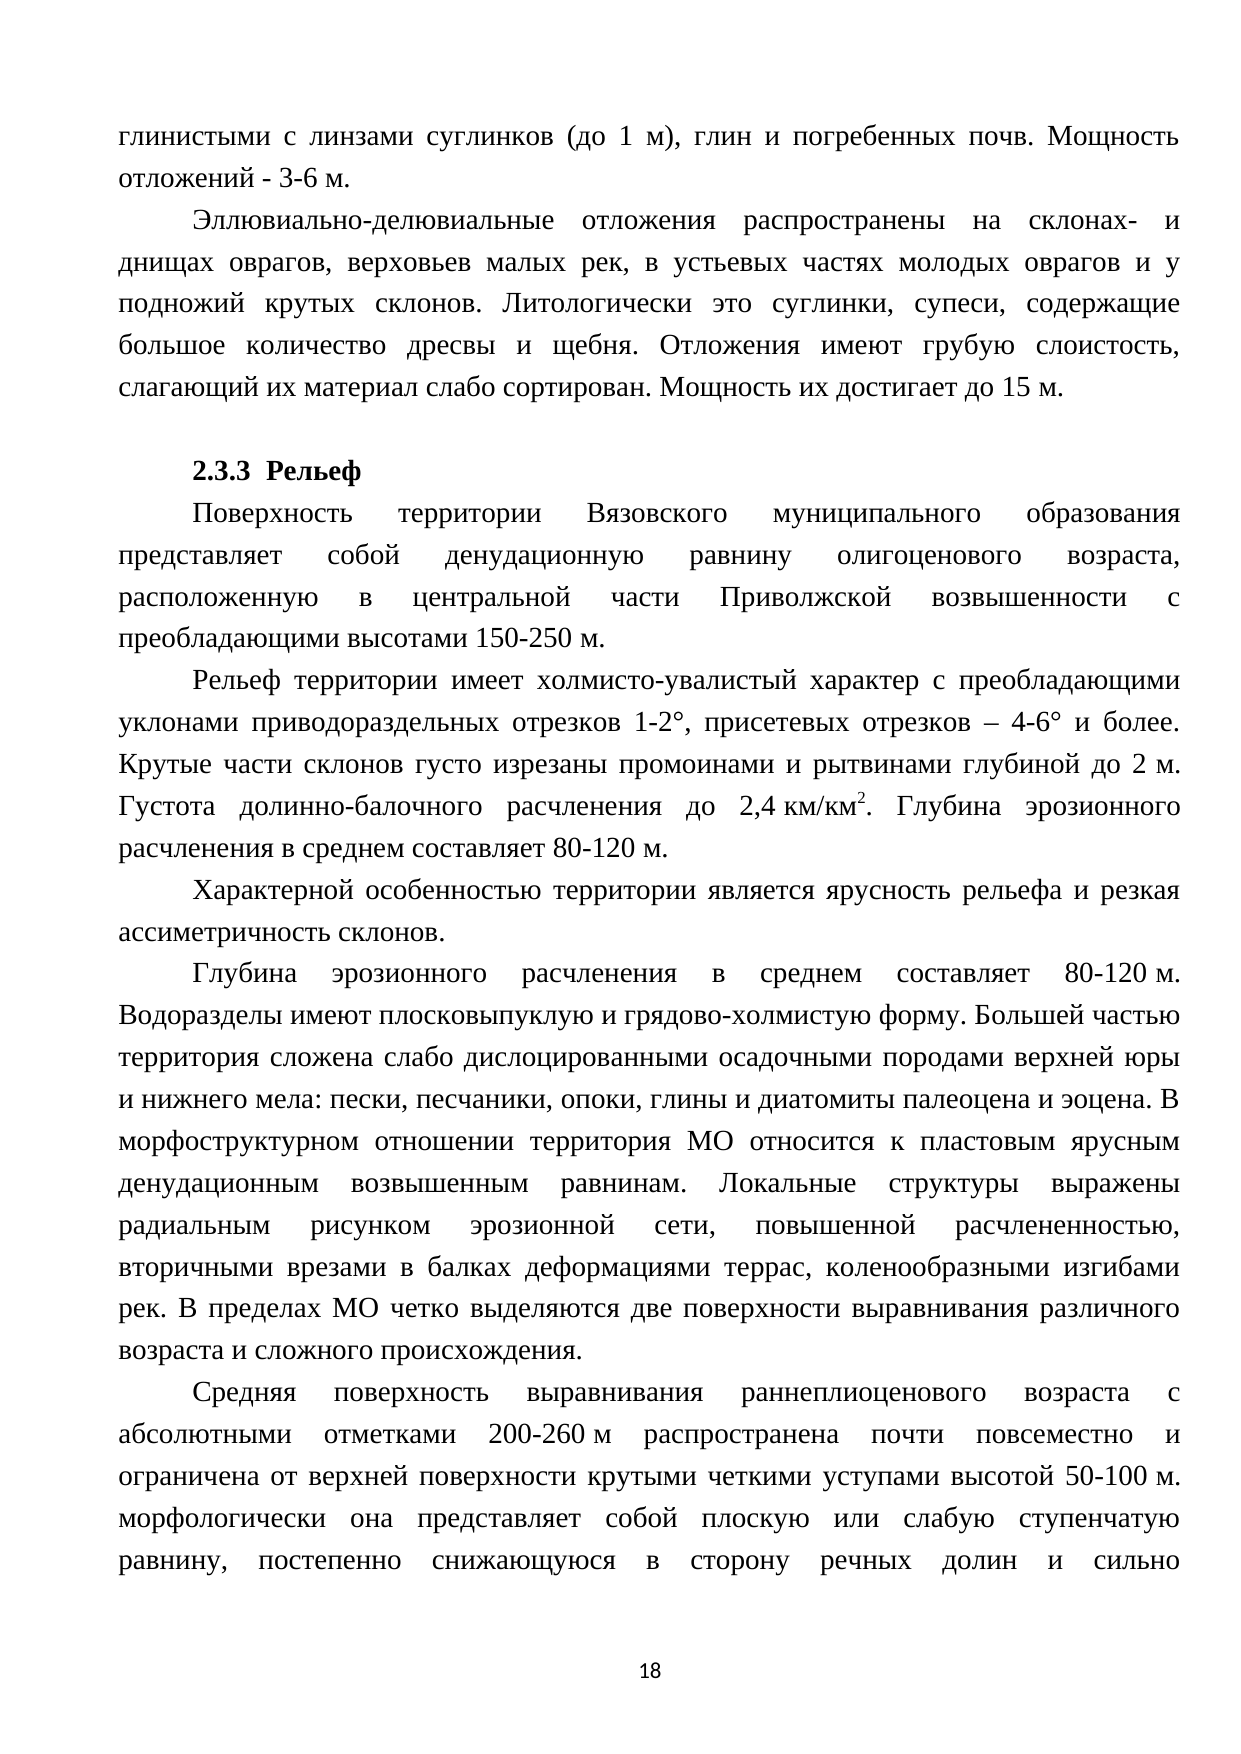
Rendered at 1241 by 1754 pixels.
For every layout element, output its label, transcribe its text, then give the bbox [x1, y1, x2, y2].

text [118, 118, 1181, 193]
text Эллювиально-делювиальные отложения распространены на склонах- и днищах оврагов, верховьев малых рек, в устьевых частях молодых оврагов и у подножий крутых склонов. Литологически это суглинки, супеси, содержащие большое количество дресвы и щебня. Отложения имеют грубую слоистость, слагающий их материал слабо сортирован. Мощность их достигает до . [118, 202, 1181, 403]
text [118, 1374, 1181, 1575]
text Поверхность территории Вязовского муниципального образования представляет собой денудационную равнину олигоценового возраста, расположенную в центральной части Приволжской возвышенности с преобладающими высотами 150-. [118, 495, 1181, 654]
list Рельеф [118, 453, 1181, 487]
text Рельеф территории имеет холмисто-увалистый характер с преобладающими уклонами приводораздельных отрезков 1-2°, присетевых отрезков – 4-6° и более. Крутые части склонов густо изрезаны промоинами и рытвинами глубиной до . Густота долинно-балочного расчленения до 2,4 км/км2. Глубина эрозионного расчленения в среднем составляет 80-. [118, 662, 1181, 863]
text Глубина эрозионного расчленения в среднем составляет 80-. Водоразделы имеют плосковыпуклую и грядово-холмистую форму. Большей частью территория сложена слабо дислоцированными осадочными породами верхней юры и нижнего мела: пески, песчаники, опоки, глины и диатомиты палеоцена и эоцена. В морфоструктурном отношении территория МО относится к пластовым ярусным денудационным возвышенным равнинам. Локальные структуры выражены радиальным рисунком эрозионной сети, повышенной расчлененностью, вторичными врезами в балках деформациями террас, коленообразными изгибами рек. В пределах МО четко выделяются две поверхности выравнивания различного возраста и сложного происхождения. [118, 956, 1181, 1366]
text Характерной особенностью территории является ярусность рельефа и резкая ассиметричность склонов. [118, 872, 1181, 947]
